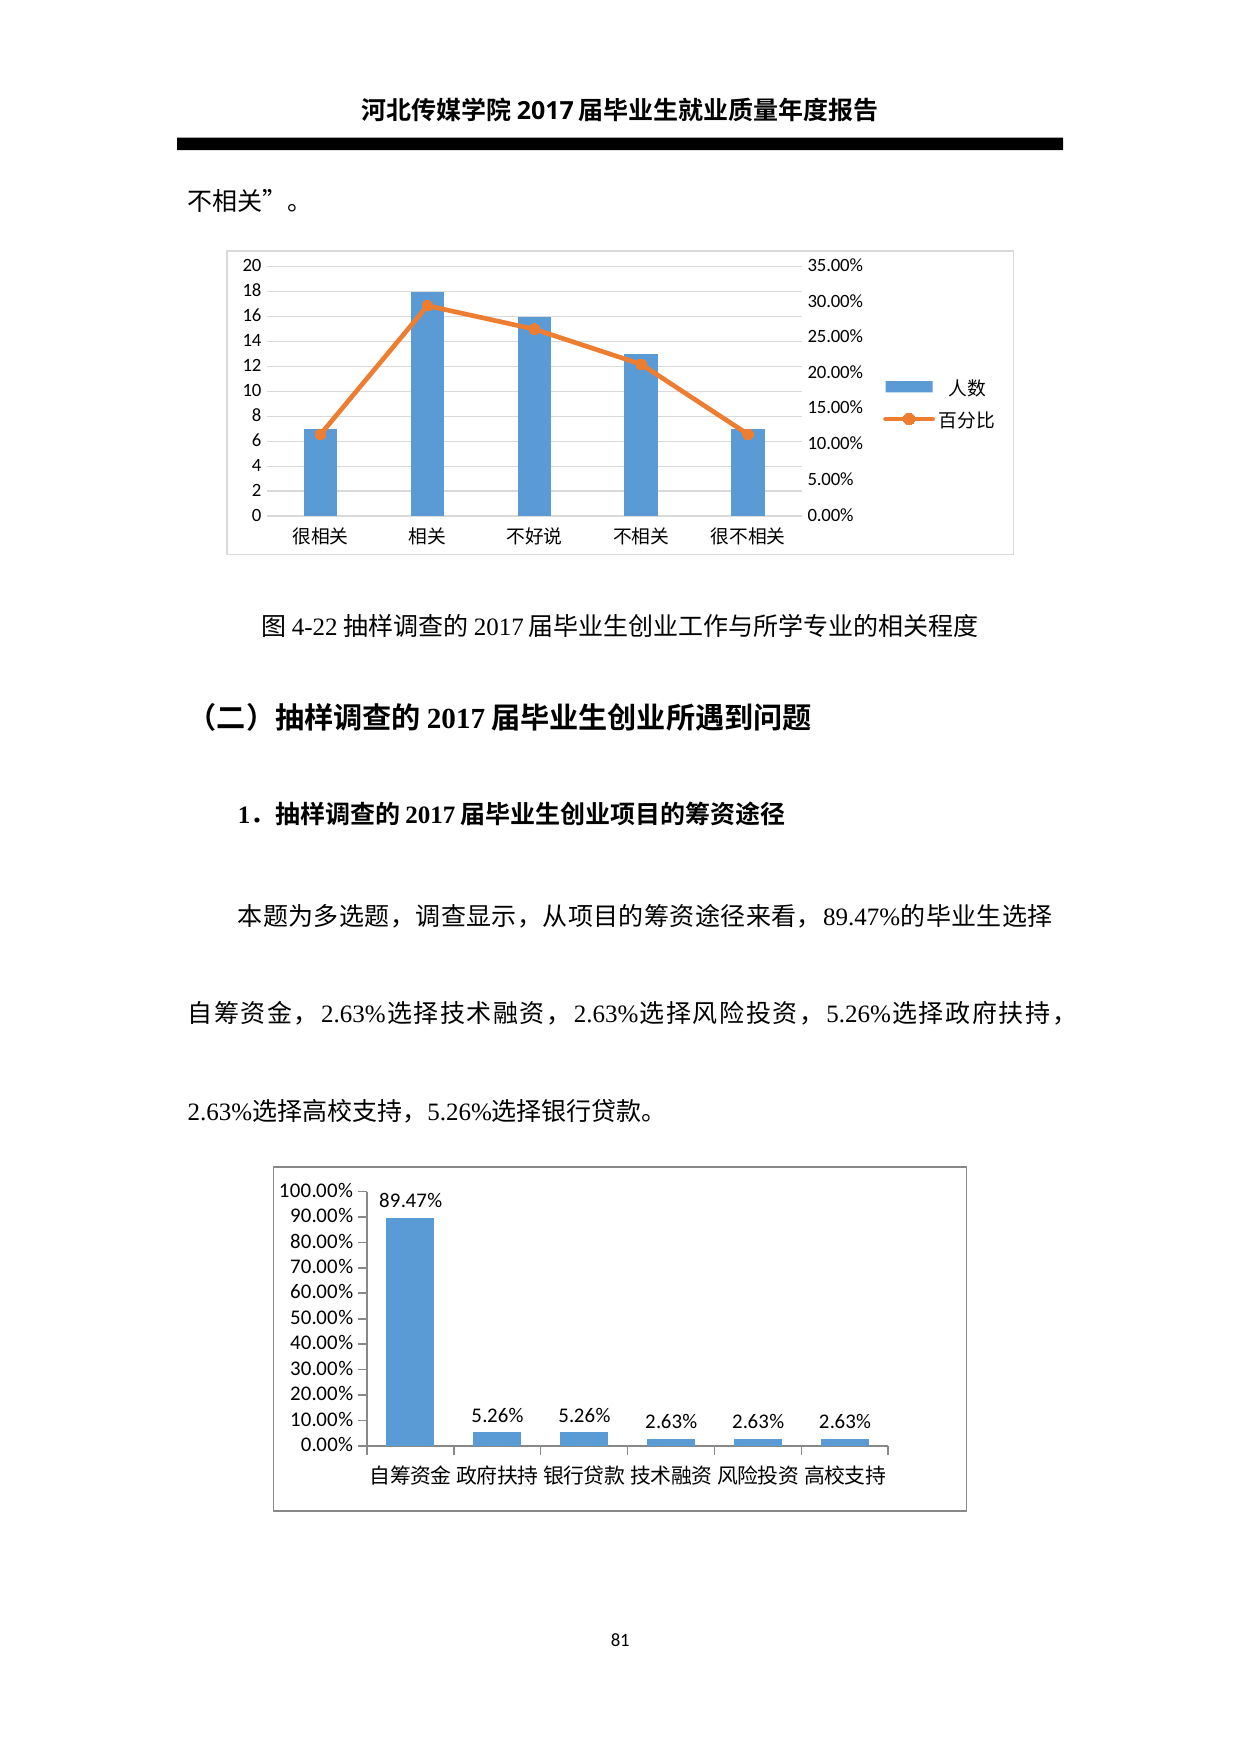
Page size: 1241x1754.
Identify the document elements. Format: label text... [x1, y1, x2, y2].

text 1．抽样调查的2017届毕业生创业项目的筹资途径 [187, 780, 1053, 845]
text 本题为多选题，调查显示，从项目的筹资途径来看，89.47%的毕业生选择自筹资金，2.63%选择技术融资，2.63%选择风险投资，5.26%选择政府扶持，2.63%选择高校支持，5.26%选择银行贷款。 [187, 882, 1053, 1142]
text 图4-22 抽样调查的2017届毕业生创业工作与所学专业的相关程度 [187, 592, 1053, 657]
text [187, 167, 1053, 232]
subtitle （二）抽样调查的2017届毕业生创业所遇到问题 [187, 684, 1053, 749]
